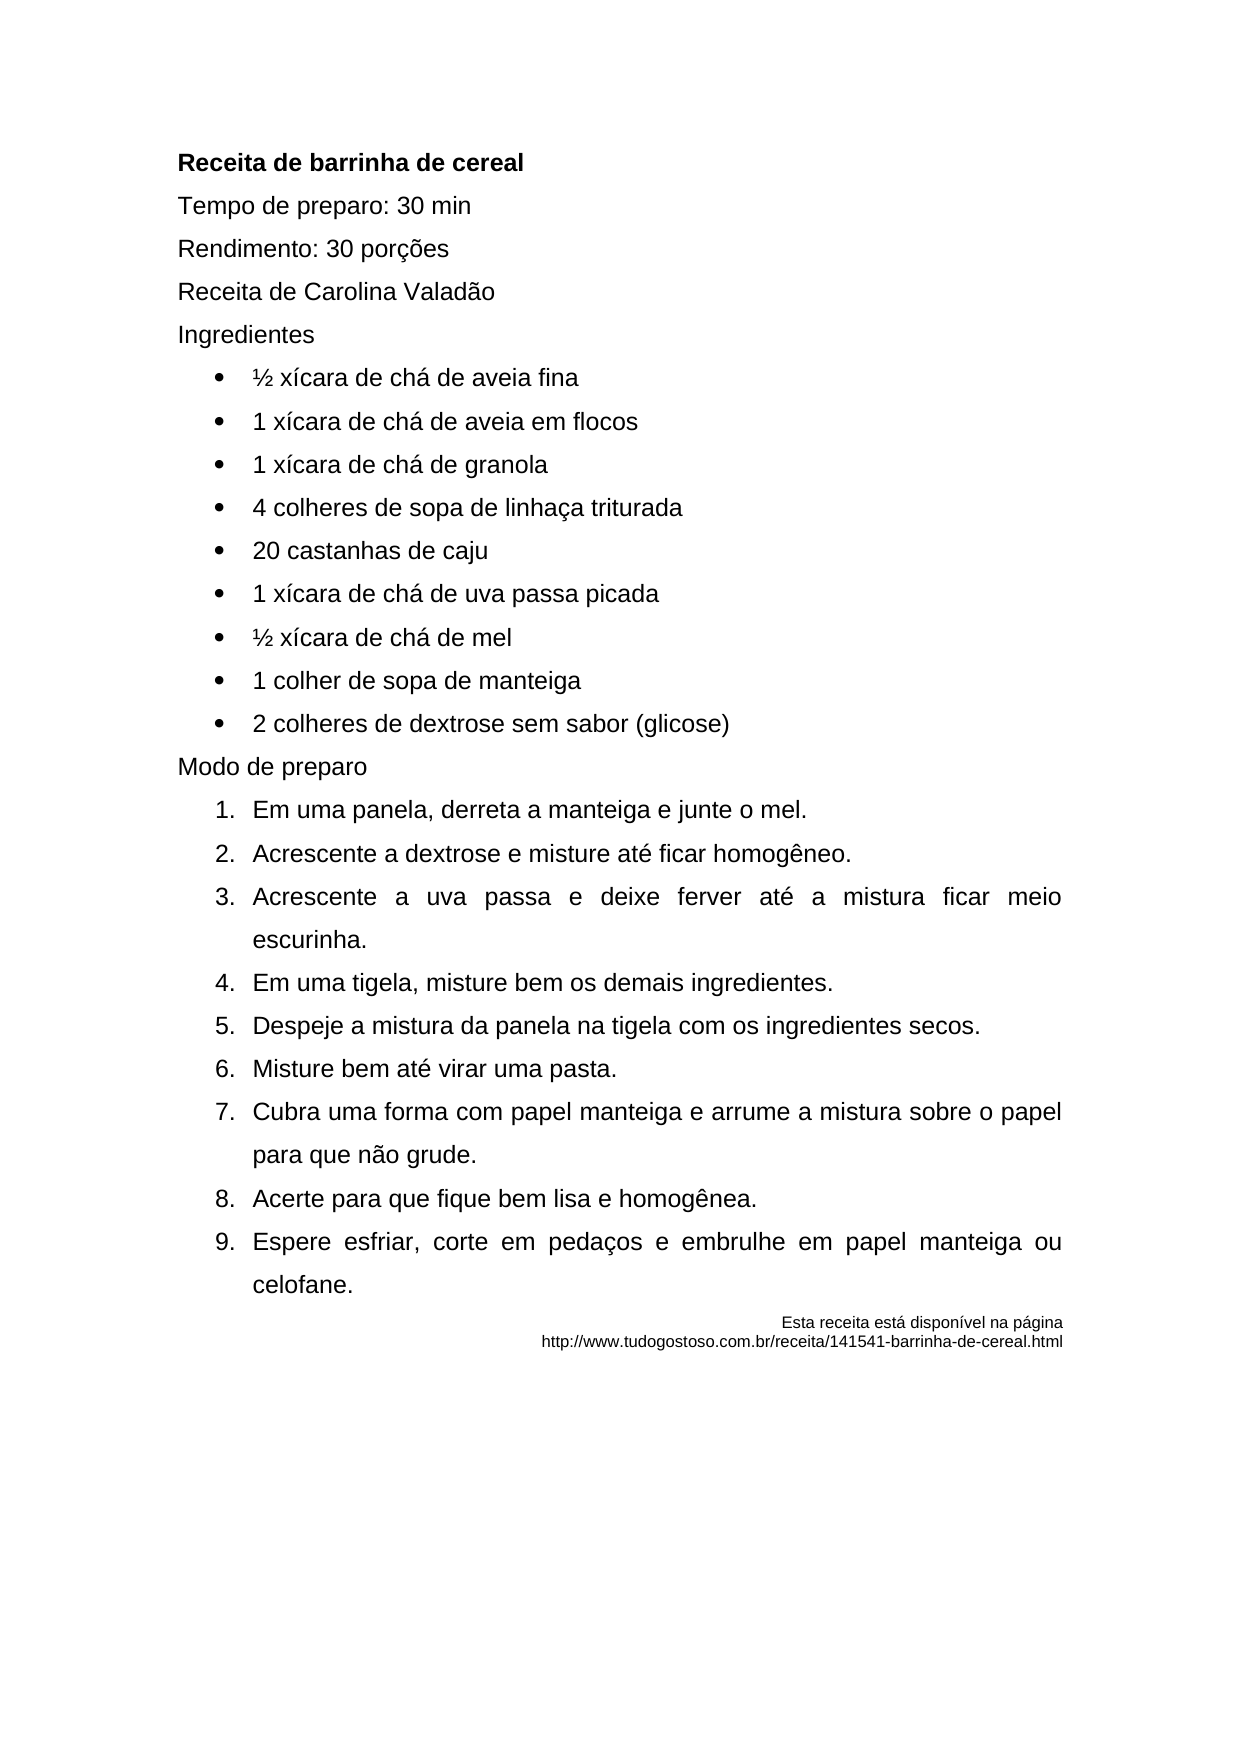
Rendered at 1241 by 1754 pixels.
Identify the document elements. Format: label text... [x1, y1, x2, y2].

list 2 colheres de dextrose sem sabor (glicose) [215, 709, 1063, 738]
list 1 xícara de chá de aveia em flocos [215, 406, 1063, 435]
text Tempo de preparo: 30 min [177, 191, 1063, 219]
list 1 xícara de chá de granola [215, 450, 1063, 478]
text Esta receita está disponível na página [177, 1313, 1063, 1332]
list ½ xícara de chá de aveia fina [215, 363, 1063, 392]
text Rendimento: 30 porções [177, 234, 1063, 263]
list Espere esfriar, corte em pedaços e embrulhe em papel manteiga ou celofane. [215, 1227, 1063, 1298]
list Cubra uma forma com papel manteiga e arrume a mistura sobre o papel para que não grude. [215, 1097, 1063, 1169]
text http://www.tudogostoso.com.br/receita/141541-barrinha-de-cereal.html [177, 1332, 1063, 1351]
text Modo de preparo [177, 752, 1063, 781]
list 1 xícara de chá de uva passa picada [215, 579, 1063, 608]
list ½ xícara de chá de mel [215, 623, 1063, 651]
list Em uma panela, derreta a manteiga e junte o mel. [215, 795, 1063, 824]
list 20 castanhas de caju [215, 536, 1063, 565]
list Acerte para que fique bem lisa e homogênea. [215, 1183, 1063, 1212]
list Despeje a mistura da panela na tigela com os ingredientes secos. [215, 1011, 1063, 1040]
list 1 colher de sopa de manteiga [215, 666, 1063, 695]
text Receita de barrinha de cereal [177, 148, 1063, 176]
list Acrescente a uva passa e deixe ferver até a mistura ficar meio escurinha. [215, 882, 1063, 953]
list Misture bem até virar uma pasta. [215, 1054, 1063, 1083]
list Acrescente a dextrose e misture até ficar homogêneo. [215, 838, 1063, 867]
list 4 colheres de sopa de linhaça triturada [215, 493, 1063, 522]
list Em uma tigela, misture bem os demais ingredientes. [215, 968, 1063, 997]
text Receita de Carolina Valadão [177, 277, 1063, 306]
text Ingredientes [177, 320, 1063, 349]
